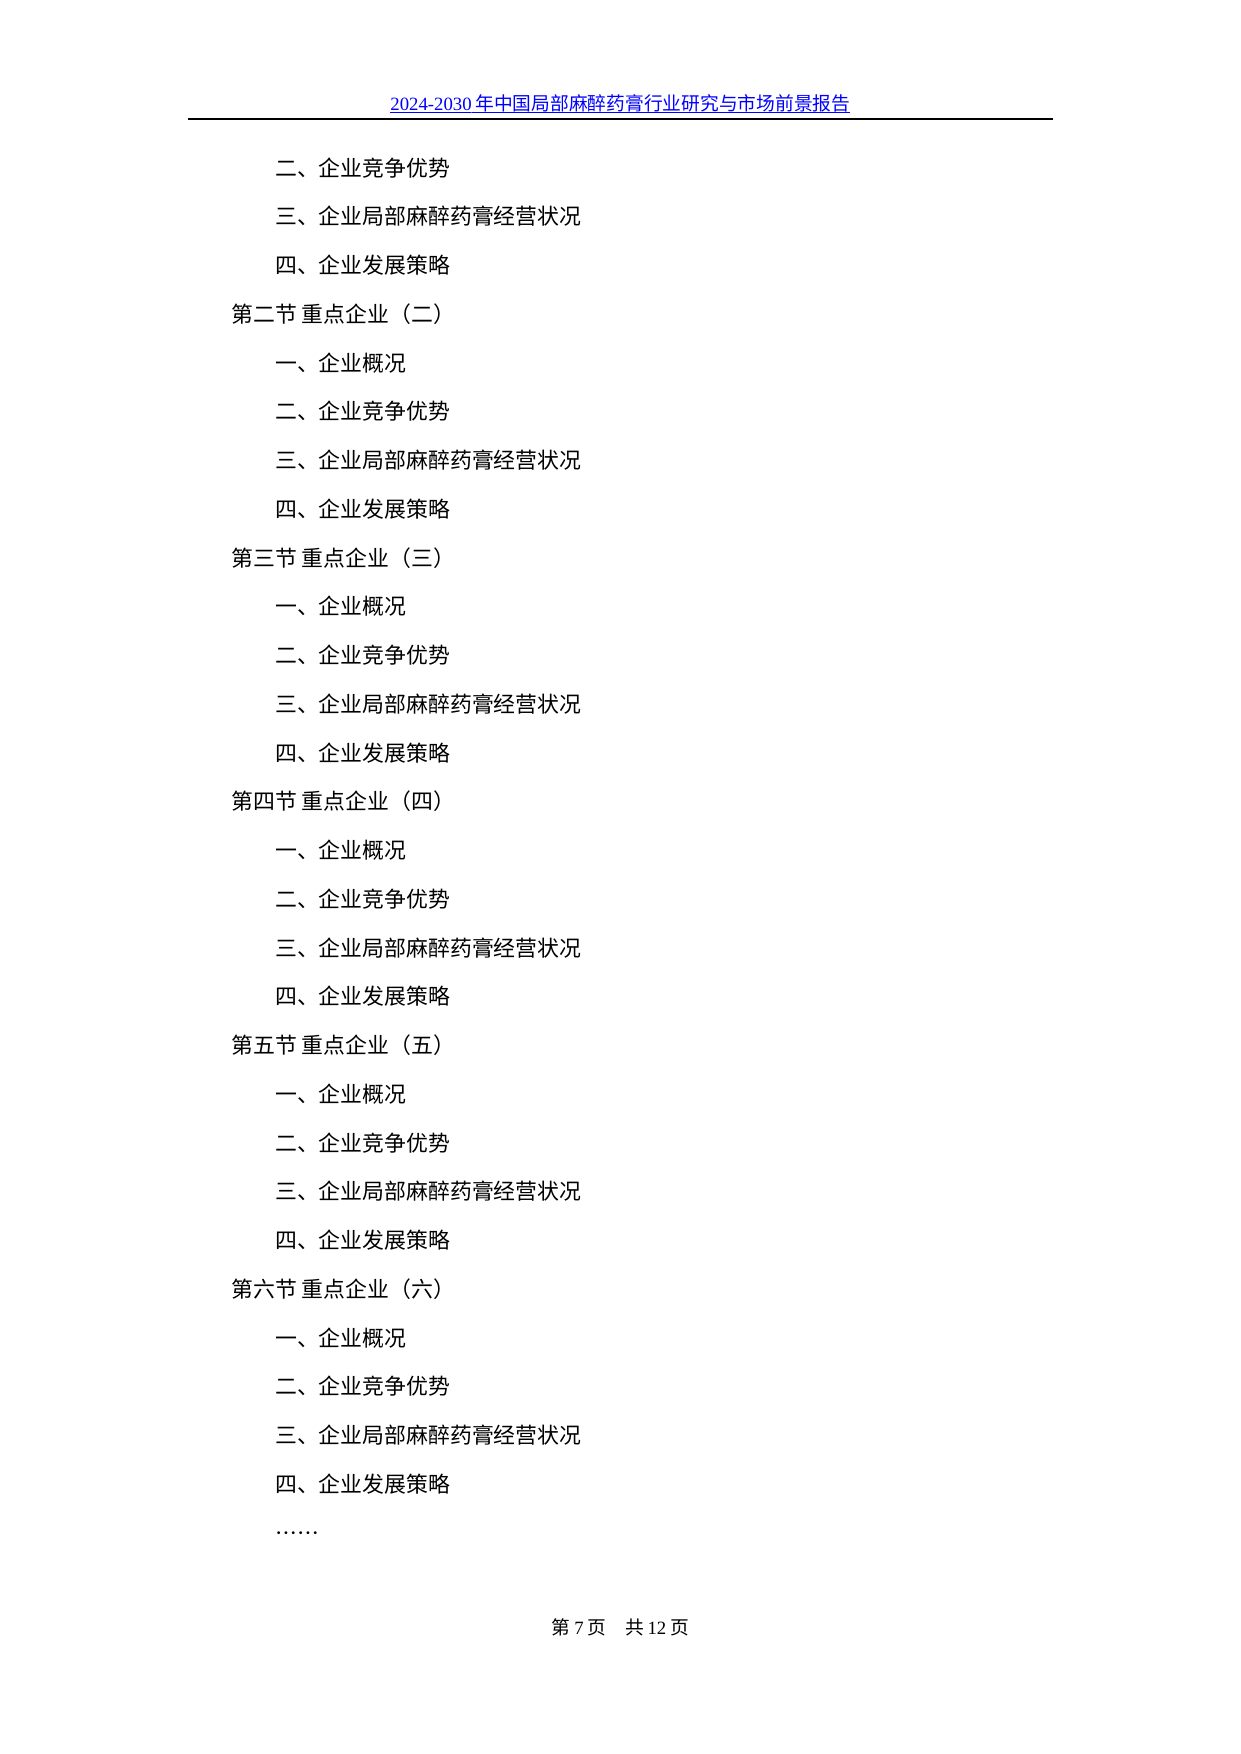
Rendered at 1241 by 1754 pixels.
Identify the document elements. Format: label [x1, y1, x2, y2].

text [187, 150, 1053, 1548]
